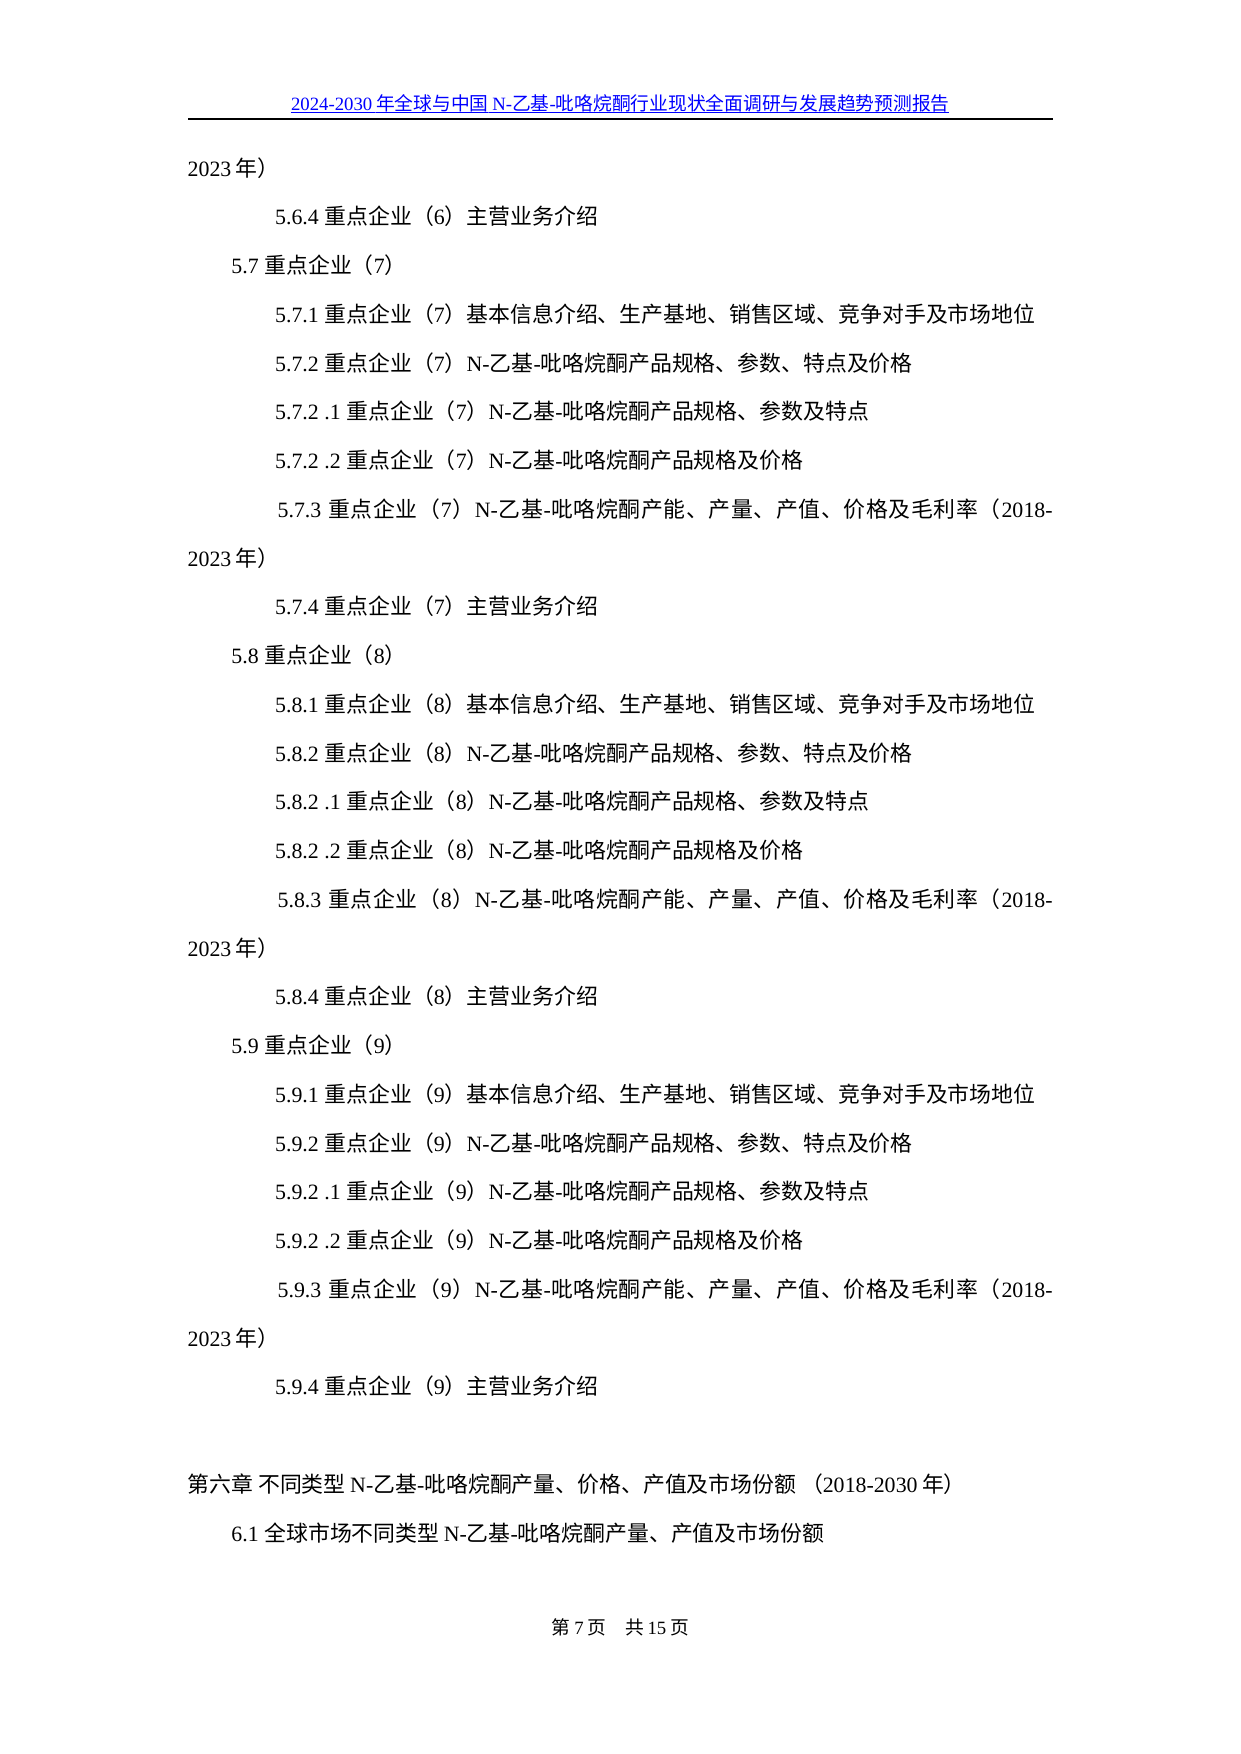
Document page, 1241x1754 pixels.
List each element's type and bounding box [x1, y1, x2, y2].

text [187, 150, 1053, 1548]
